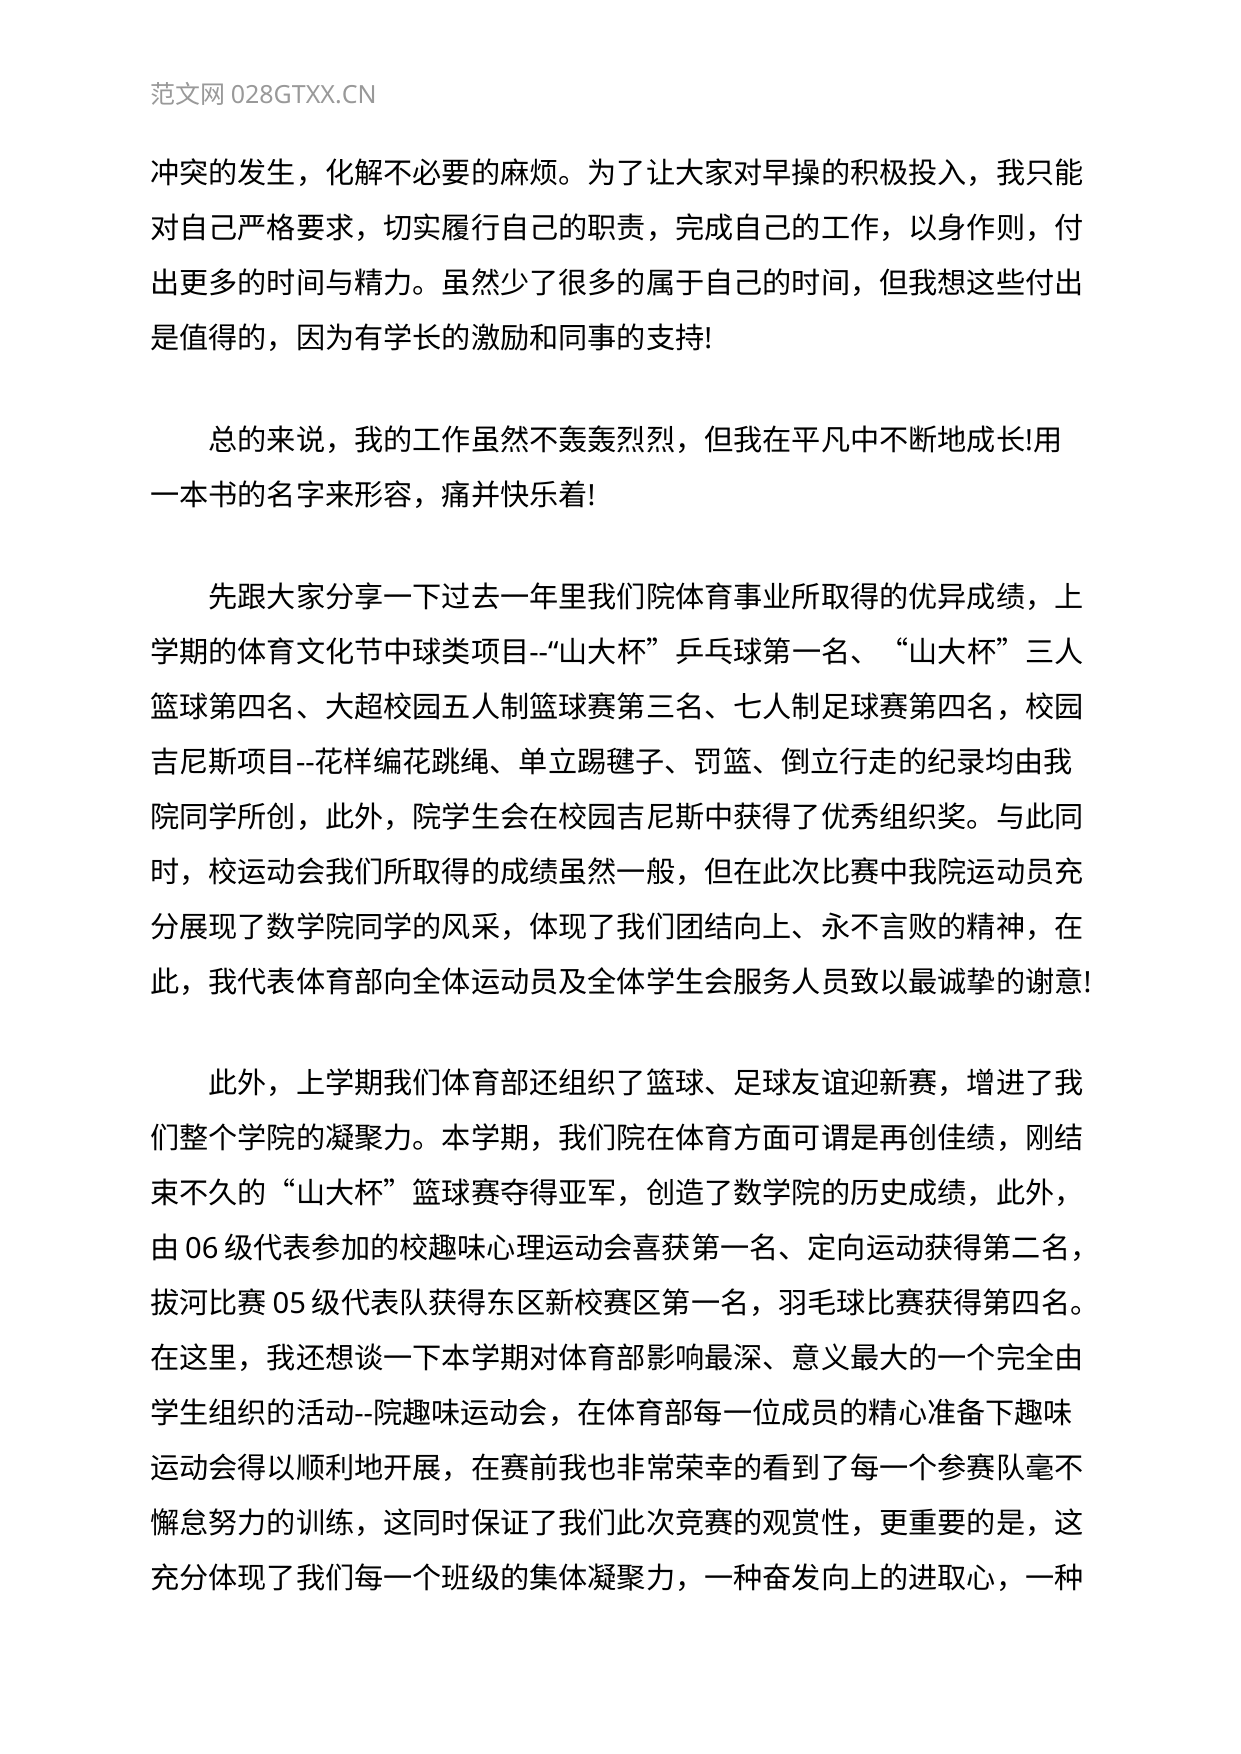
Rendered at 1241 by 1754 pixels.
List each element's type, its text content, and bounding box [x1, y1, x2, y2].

text 总的来说，我的工作虽然不轰轰烈烈，但我在平凡中不断地成长!用一本书的名字来形容，痛并快乐着! [150, 417, 1090, 514]
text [150, 150, 1090, 357]
text 先跟大家分享一下过去一年里我们院体育事业所取得的优异成绩，上学期的体育文化节中球类项目--“山大杯”乒乓球第一名、“山大杯”三人篮球第四名、大超校园五人制篮球赛第三名、七人制足球赛第四名，校园吉尼斯项目--花样编花跳绳、单立踢毽子、罚篮、倒立行走的纪录均由我院同学所创，此外，院学生会在校园吉尼斯中获得了优秀组织奖。与此同时，校运动会我们所取得的成绩虽然一般，但在此次比赛中我院运动员充分展现了数学院同学的风采，体现了我们团结向上、永不言败的精神，在此，我代表体育部向全体运动员及全体学生会服务人员致以最诚挚的谢意! [150, 574, 1090, 1001]
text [150, 1060, 1090, 1597]
